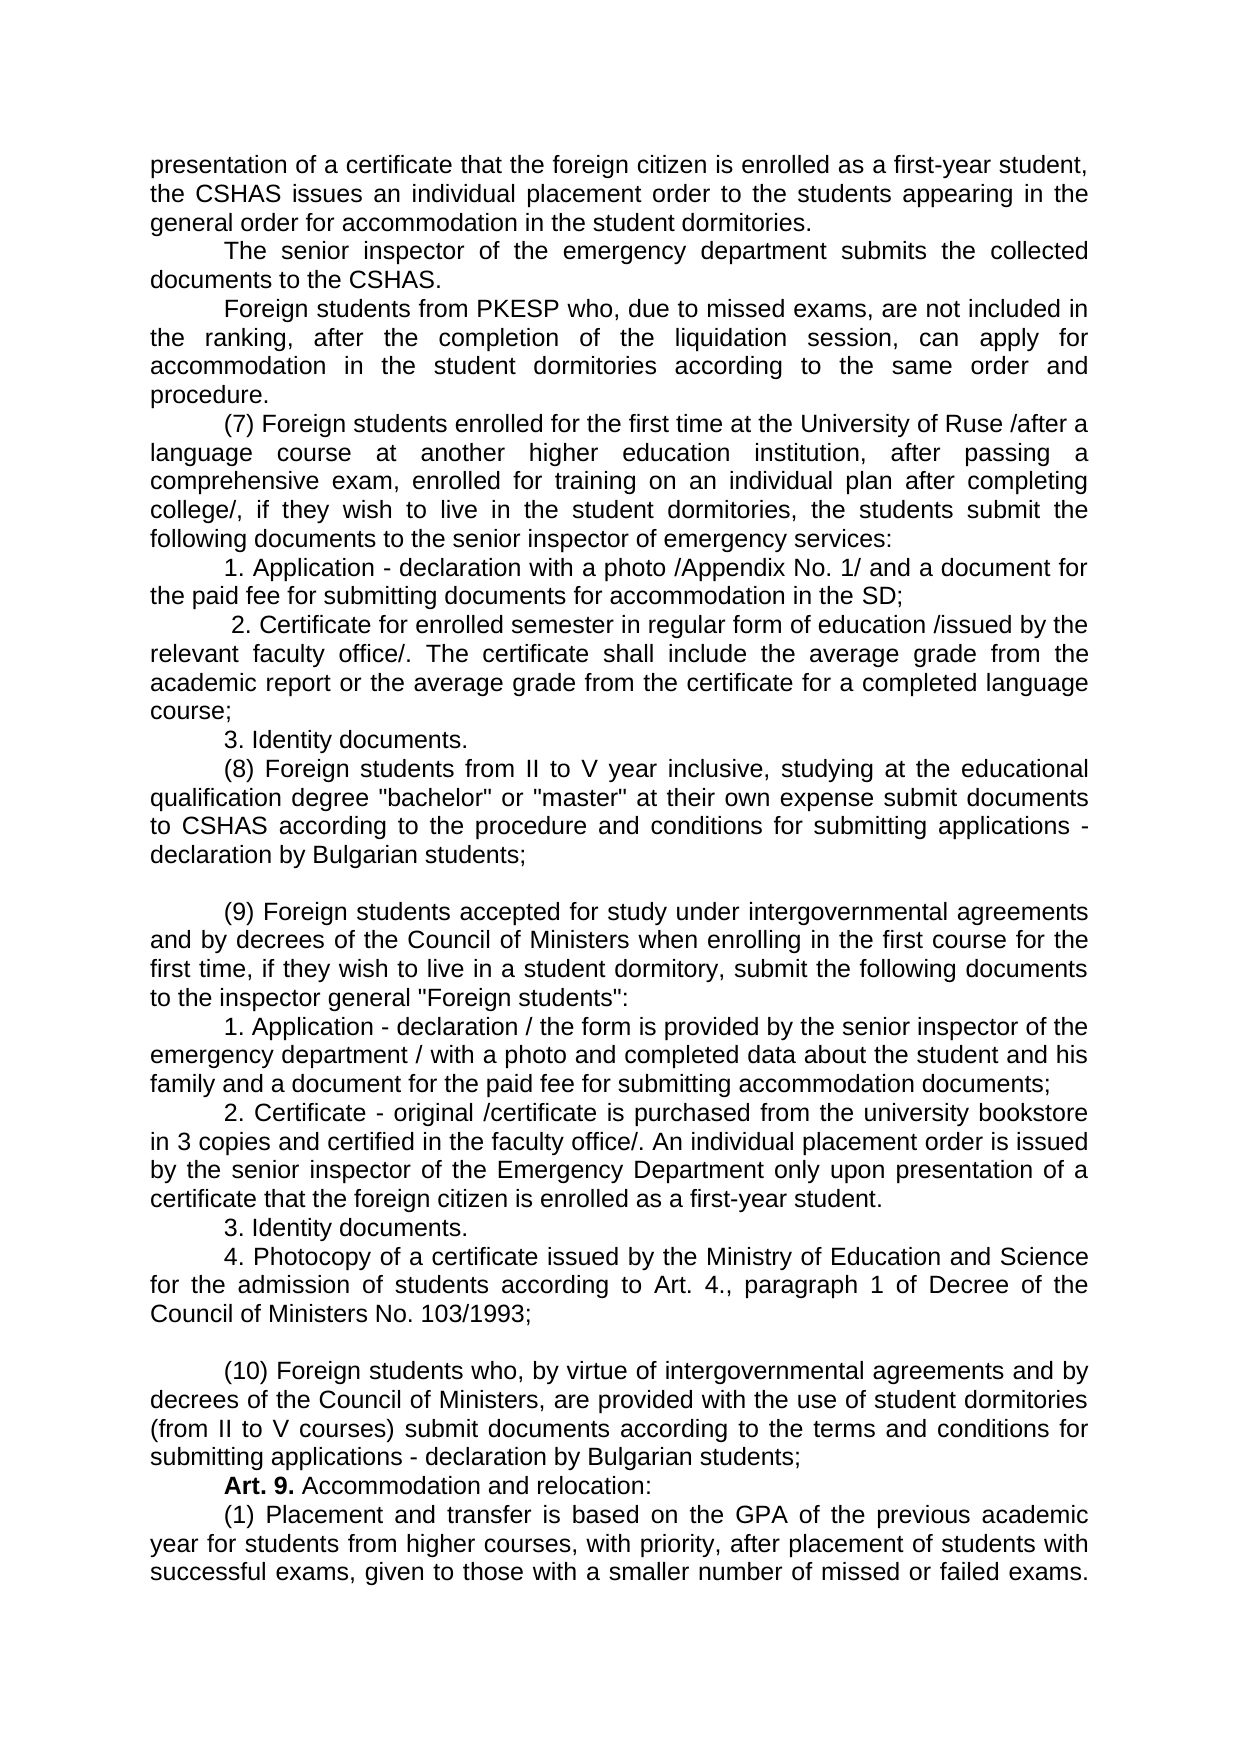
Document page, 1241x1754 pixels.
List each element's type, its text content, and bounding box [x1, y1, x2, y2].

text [150, 150, 1090, 236]
text Art. 9. Accommodation and relocation: [150, 1471, 1090, 1500]
text (7) Foreign students enrolled for the first time at the University of Ruse /after a language course at another higher education institution, after passing a comprehensive exam, enrolled for training on an individual plan after completing college/, if they wish to live in the student dormitories, the students submit the following documents to the senior inspector of emergency services: [150, 409, 1090, 552]
text (10) Foreign students who, by virtue of intergovernmental agreements and by decrees of the Council of Ministers, are provided with the use of student dormitories (from II to V courses) submit documents according to the terms and conditions for submitting applications - declaration by Bulgarian students; [150, 1356, 1090, 1471]
text 1. Application - declaration with a photo /Appendix No. 1/ and a document for the paid fee for submitting documents for accommodation in the SD; [150, 552, 1090, 610]
text 2. Certificate - original /certificate is purchased from the university bookstore in 3 copies and certified in the faculty office/. An individual placement order is issued by the senior inspector of the Emergency Department only upon presentation of a certificate that the foreign citizen is enrolled as a first-year student. [150, 1098, 1090, 1213]
text 1. Application - declaration / the form is provided by the senior inspector of the emergency department / with a photo and completed data about the student and his family and a document for the paid fee for submitting accommodation documents; [150, 1012, 1090, 1098]
text The senior inspector of the emergency department submits the collected documents to the CSHAS. [150, 236, 1090, 294]
text 3. Identity documents. [150, 725, 1090, 754]
text (8) Foreign students from II to V year inclusive, studying at the educational qualification degree "bachelor" or "master" at their own expense submit documents to CSHAS according to the procedure and conditions for submitting applications - declaration by Bulgarian students; [150, 754, 1090, 869]
text 4. Photocopy of a certificate issued by the Ministry of Education and Science for the admission of students according to Art. 4., paragraph 1 of Decree of the Council of Ministers No. 103/1993; [150, 1242, 1090, 1328]
text Foreign students from PKESP who, due to missed exams, are not included in the ranking, after the completion of the liquidation session, can apply for accommodation in the student dormitories according to the same order and procedure. [150, 294, 1090, 409]
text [150, 1500, 1090, 1586]
text 3. Identity documents. [150, 1213, 1090, 1242]
text 2. Certificate for enrolled semester in regular form of education /issued by the relevant faculty office/. The certificate shall include the average grade from the academic report or the average grade from the certificate for a completed language course; [150, 610, 1090, 725]
text (9) Foreign students accepted for study under intergovernmental agreements and by decrees of the Council of Ministers when enrolling in the first course for the first time, if they wish to live in a student dormitory, submit the following documents to the inspector general "Foreign students": [150, 897, 1090, 1012]
